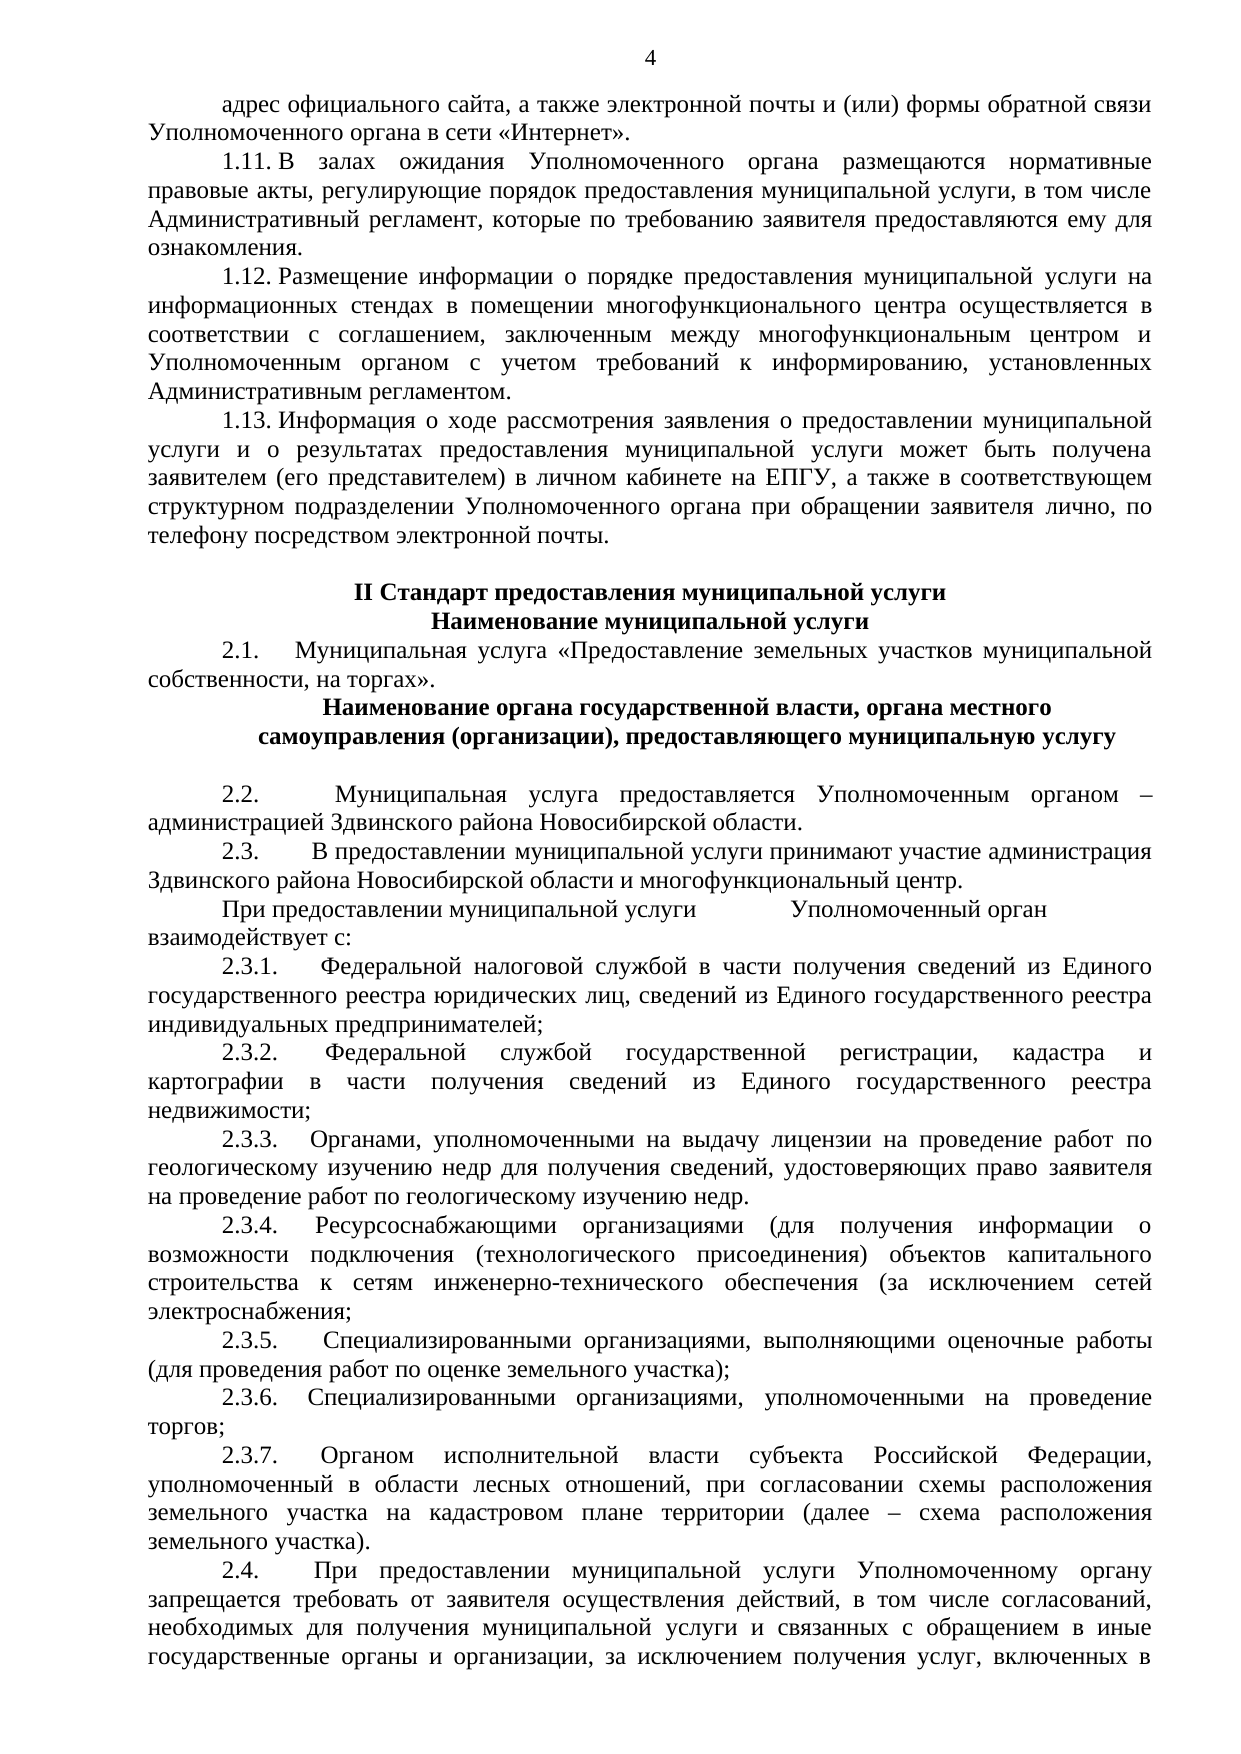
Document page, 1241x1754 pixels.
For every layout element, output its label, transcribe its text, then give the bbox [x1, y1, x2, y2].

text 1.13. Информация о ходе рассмотрения заявления о предоставлении муниципальной услуги и о результатах предоставления муниципальной услуги может быть получена заявителем (его представителем) в личном кабинете на ЕПГУ, а также в соответствующем структурном подразделении Уполномоченного органа при обращении заявителя лично, по телефону посредством электронной почты. [148, 405, 1152, 549]
subtitle Наименование муниципальной услуги [148, 606, 1152, 635]
list Специализированными организациями, уполномоченными на проведение торгов; [148, 1382, 1152, 1440]
list Федеральной налоговой службой в части получения сведений из Единого государственного реестра юридических лиц, сведений из Единого государственного реестра индивидуальных предпринимателей; [148, 951, 1152, 1037]
list Федеральной службой государственной регистрации, кадастра и картографии в части получения сведений из Единого государственного реестра недвижимости; [148, 1037, 1152, 1124]
text самоуправления (организации), предоставляющего муниципальную услугу [148, 721, 1152, 750]
subtitle Наименование органа государственной власти, органа местного [148, 692, 1152, 721]
list Муниципальная услуга предоставляется Уполномоченным органом – администрацией Здвинского района Новосибирской области. [148, 779, 1152, 836]
list В предоставлении муниципальной услуги принимают участие администрация Здвинского района Новосибирской области и многофункциональный центр. [148, 836, 1152, 894]
list Органом исполнительной власти субъекта Российской Федерации, уполномоченный в области лесных отношений, при согласовании схемы расположения земельного участка на кадастровом плане территории (далее – схема расположения земельного участка). [148, 1440, 1152, 1555]
text адрес официального сайта, а также электронной почты и (или) формы обратной связи Уполномоченного органа в сети «Интернет». [148, 89, 1152, 146]
subtitle II Стандарт предоставления муниципальной услуги [148, 577, 1152, 606]
text 1.11. В залах ожидания Уполномоченного органа размещаются нормативные правовые акты, регулирующие порядок предоставления муниципальной услуги, в том числе Административный регламент, которые по требованию заявителя предоставляются ему для ознакомления. [148, 146, 1152, 261]
list Органами, уполномоченными на выдачу лицензии на проведение работ по геологическому изучению недр для получения сведений, удостоверяющих право заявителя на проведение работ по геологическому изучению недр. [148, 1124, 1152, 1210]
text При предоставлении муниципальной услуги Уполномоченный орган взаимодействует с: [148, 894, 1152, 951]
list Муниципальная услуга «Предоставление земельных участков муниципальной собственности, на торгах». [148, 635, 1152, 692]
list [148, 1555, 1152, 1670]
list Ресурсоснабжающими организациями (для получения информации о возможности подключения (технологического присоединения) объектов капитального строительства к сетям инженерно-технического обеспечения (за исключением сетей электроснабжения; [148, 1210, 1152, 1325]
text 1.12. Размещение информации о порядке предоставления муниципальной услуги на информационных стендах в помещении многофункционального центра осуществляется в соответствии с соглашением, заключенным между многофункциональным центром и Уполномоченным органом с учетом требований к информированию, установленных Административным регламентом. [148, 261, 1152, 405]
list Специализированными организациями, выполняющими оценочные работы (для проведения работ по оценке земельного участка); [148, 1325, 1152, 1382]
